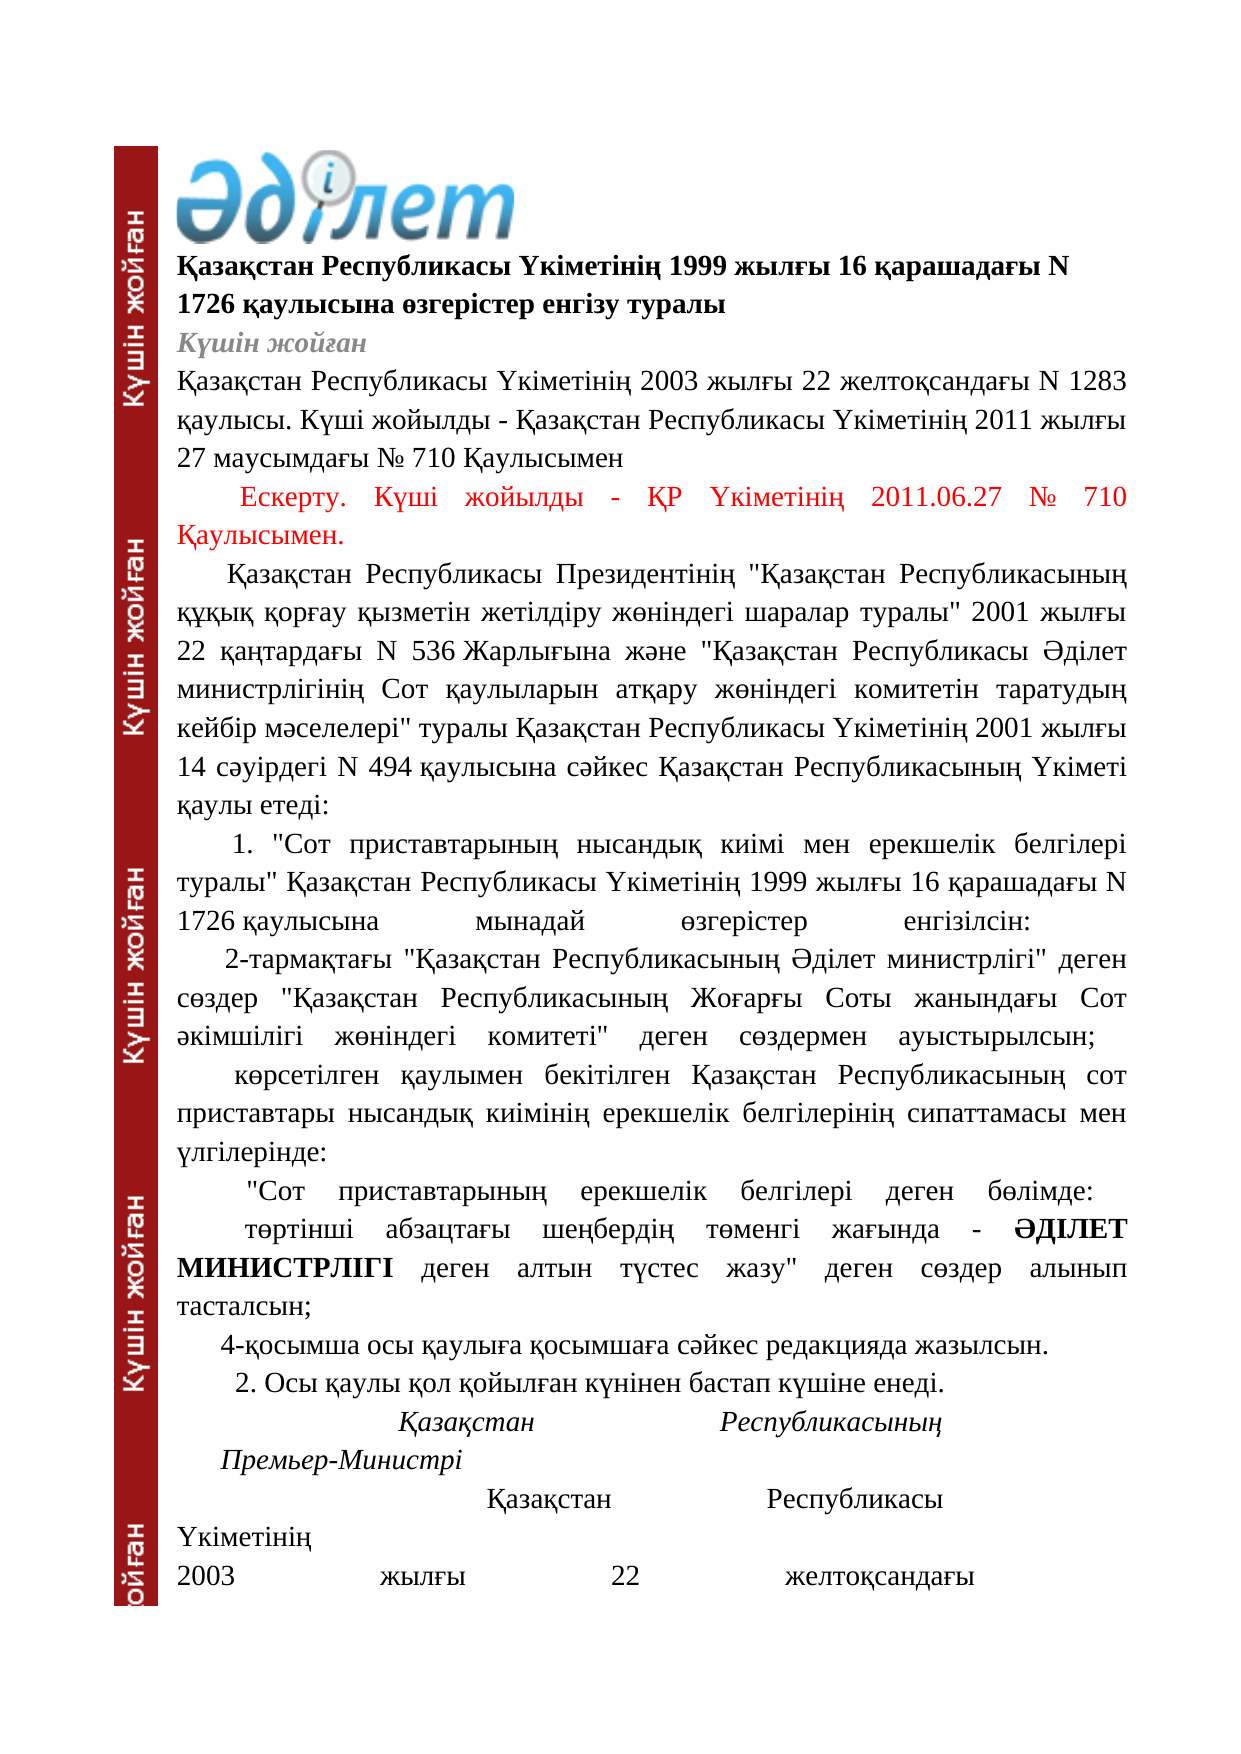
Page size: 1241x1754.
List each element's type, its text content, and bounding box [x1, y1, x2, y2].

picture [114, 1476, 158, 1481]
picture [114, 1592, 158, 1606]
text Қазақстан Республикасы Президентiнiң "Қазақстан Республикасының құқық қорғау қызметін жетiлдiру жөніндегі шаралар туралы" 2001 жылғы 22 қаңтардағы N 536 Жарлығына және "Қазақстан Республикасы Әдiлет министрлiгiнiң Сот қаулыларын атқару жөнiндегi комитетiн таратудың кейбiр мәселелерi" туралы Қазақстан Республикасы Үкiметiнiң 2001 жылғы 14 сәуiрдегі N 494 қаулысына сәйкес Қазақстан Республикасының Үкiметі қаулы етеді: [112, 556, 1128, 821]
text 2. Осы қаулы қол қойылған күнінен бастап күшiне енедi. [112, 1365, 1128, 1399]
text Күшін жойған [112, 325, 1128, 358]
picture [114, 474, 158, 479]
text Қазақстан Республикасы Үкіметінің 2003 жылғы 22 желтоқсандағы N 1283 қаулысына қосымша [112, 1481, 1128, 1592]
picture [176, 150, 515, 244]
picture [114, 821, 158, 826]
text Қазақстан Республикасының Премьер-Министрі [112, 1404, 1128, 1476]
text 1. "Сот приставтарының нысандық киiмi мен ерекшелiк белгiлерi туралы" Қазақстан Республикасы Үкiметiнiң 1999 жылғы 16 қарашадағы N 1726 қаулысына мынадай өзгерiстер енгізілсін: 2-тармақтағы "Қазақстан Республикасының Әдiлет министрлiгi" деген сөздер "Қазақстан Республикасының Жоғарғы Соты жанындағы Сот әкімшiлiгi жөнiндегі комитеті" деген сөздермен ауыстырылсын; көрсетiлген қаулымен бекітiлген Қазақстан Республикасының cот приставтары нысандық киiмiнiң ерекшелiк белгілерiнiң сипаттамасы мен үлгілерiнде: "Сот приставтарының ерекшелiк белгілері деген бөлiмде: төртіншi абзацтағы шеңбердiң төменгі жағында - ӘДIЛЕТ МИНИСТРЛІГІ деген алтын түстес жазу" деген сөздер алынып тасталсын; 4-қосымша осы қаулыға қосымшаға сәйкес редакцияда жазылсын. [112, 826, 1128, 1360]
picture [114, 358, 158, 363]
picture [114, 1399, 158, 1404]
picture [114, 1360, 158, 1365]
picture [114, 320, 158, 325]
text Қазақстан Республикасы Үкiметiнiң 1999 жылғы 16 қарашадағы N 1726 қаулысына өзгерiстер енгiзу туралы [112, 248, 1128, 320]
text Қазақстан Республикасы Үкіметінің 2003 жылғы 22 желтоқсандағы N 1283 қаулысы. Күші жойылды - Қазақстан Республикасы Үкіметінің 2011 жылғы 27 маусымдағы № 710 Қаулысымен [112, 363, 1128, 474]
text Ескерту. Күші жойылды - ҚР Үкіметінің 2011.06.27 № 710 Қаулысымен. [112, 479, 1128, 551]
picture [114, 551, 158, 556]
picture [114, 146, 158, 248]
